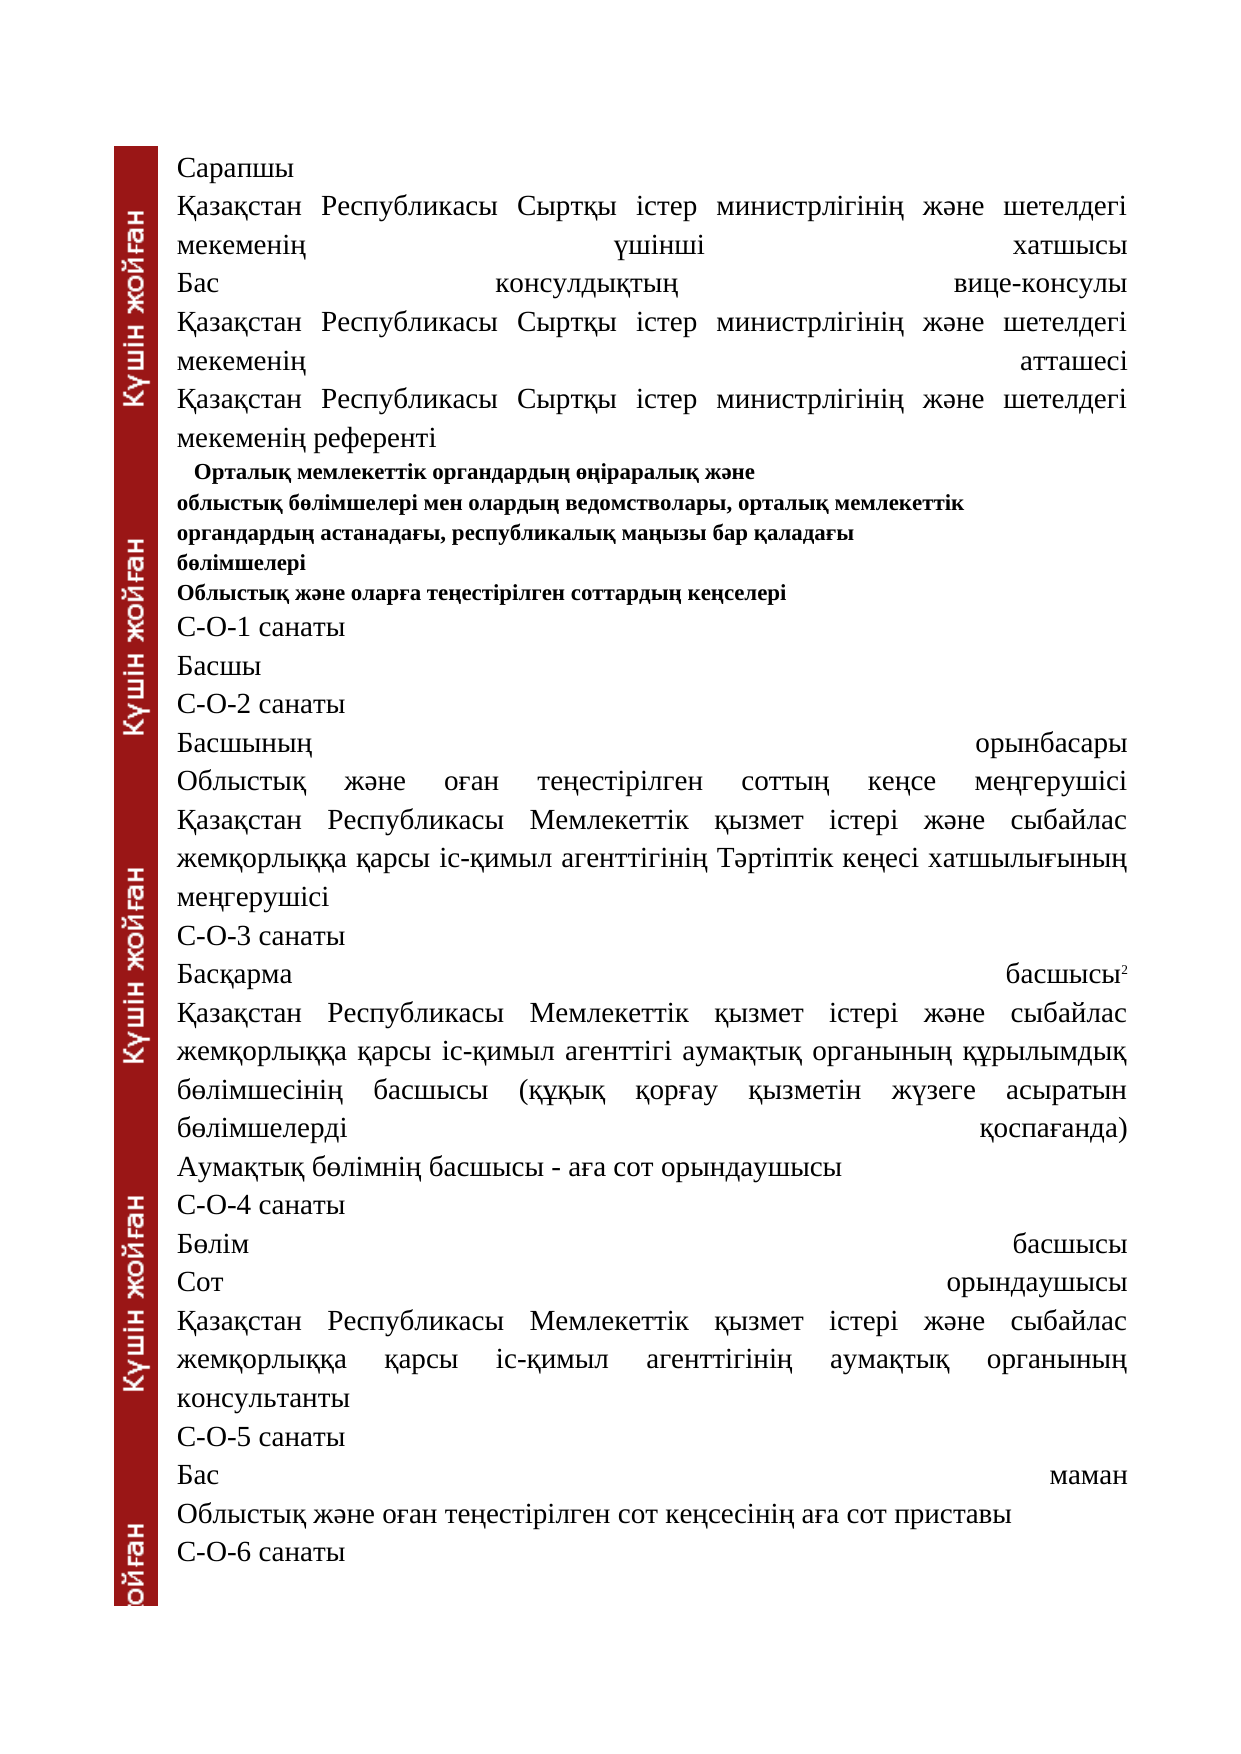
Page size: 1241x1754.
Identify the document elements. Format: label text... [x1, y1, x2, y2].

text Басшының орынбасары Облыстық және оған теңестірілген соттың кеңсе меңгерушісі Қазақстан Республикасы Мемлекеттік қызмет істері және сыбайлас жемқорлыққа қарсы іс-қимыл агенттігінің Тәртіптік кеңесі хатшылығының меңгерушісі [112, 725, 1128, 913]
picture [114, 643, 158, 648]
text С-О-1 санаты [112, 609, 1128, 643]
picture [114, 1568, 158, 1606]
picture [114, 1221, 158, 1226]
picture [114, 146, 158, 150]
picture [114, 1452, 158, 1457]
text Бөлім басшысы Сот орындаушысы Қазақстан Республикасы Мемлекеттік қызмет істері және сыбайлас жемқорлыққа қарсы іс-қимыл агенттігінің аумақтық органының консультанты [112, 1226, 1128, 1414]
text С-О-5 санаты [112, 1419, 1128, 1452]
picture [114, 951, 158, 956]
picture [114, 1182, 158, 1187]
text С-О-2 санаты [112, 686, 1128, 720]
picture [114, 453, 158, 458]
text Орталық мемлекеттік органдардың өңіраралық және облыстық бөлімшелері мен олардың ведомстволары, орталық мемлекеттік органдардың астанадағы, республикалық маңызы бар қаладағы бөлімшелері Облыстық және оларға теңестірілген соттардың кеңселері [112, 458, 1128, 606]
picture [114, 720, 158, 725]
text С-O-4 санаты [112, 1187, 1128, 1221]
text Басқарма басшысы2 Қазақстан Республикасы Мемлекеттік қызмет істері және сыбайлас жемқорлыққа қарсы іс-қимыл агенттігі аумақтық органының құрылымдық бөлімшесінің басшысы (құқық қорғау қызметін жүзеге асыратын бөлімшелерді қоспағанда) Аумақтық бөлімнің басшысы - аға сот орындаушысы [112, 956, 1128, 1182]
text С-О-3 санаты [112, 918, 1128, 951]
picture [114, 913, 158, 918]
picture [114, 681, 158, 686]
picture [114, 1414, 158, 1419]
text Сарапшы Қазақстан Республикасы Сыртқы істер министрлігінің және шетелдегі мекеменің үшінші хатшысы Бас консулдықтың вице-консулы Қазақстан Республикасы Сыртқы істер министрлігінің және шетелдегі мекеменің атташесі Қазақстан Республикасы Сыртқы істер министрлігінің және шетелдегі мекеменің референті [112, 150, 1128, 453]
text С-О-6 санаты [112, 1534, 1128, 1568]
text Басшы [112, 648, 1128, 681]
text Бас маман Облыстық және оған теңестірілген сот кеңсесінің аға сот приставы [112, 1457, 1128, 1529]
picture [114, 1529, 158, 1534]
